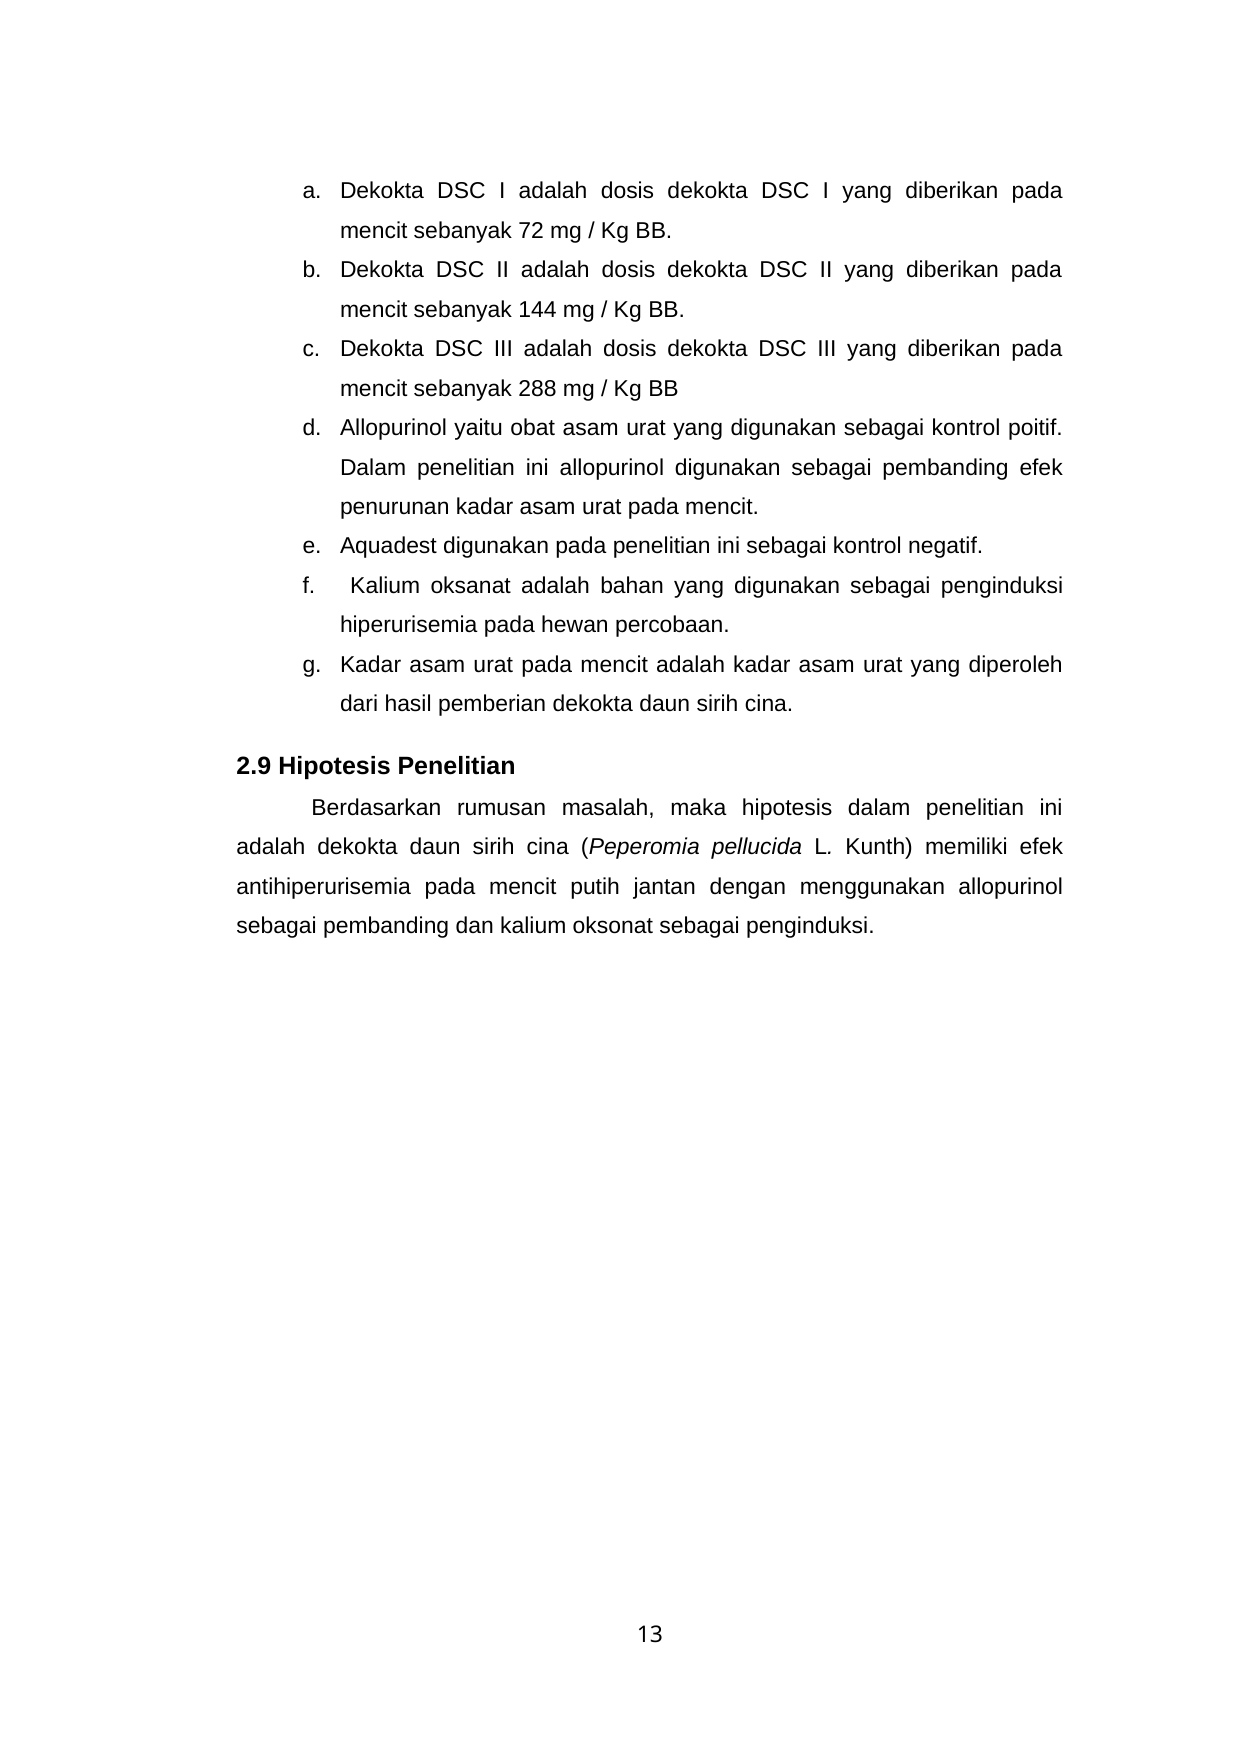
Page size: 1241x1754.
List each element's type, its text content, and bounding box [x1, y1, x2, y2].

list Kadar asam urat pada mencit adalah kadar asam urat yang diperoleh dari hasil pemberian dekokta daun sirih cina. [302, 651, 1063, 717]
list Allopurinol yaitu obat asam urat yang digunakan sebagai kontrol poitif. Dalam penelitian ini allopurinol digunakan sebagai pembanding efek penurunan kadar asam urat pada mencit. [302, 414, 1063, 519]
list Dekokta DSC III adalah dosis dekokta DSC III yang diberikan pada mencit sebanyak 288 mg / Kg BB [302, 335, 1063, 401]
list Kalium oksanat adalah bahan yang digunakan sebagai penginduksi hiperurisemia pada hewan percobaan. [302, 572, 1063, 638]
list Aquadest digunakan pada penelitian ini sebagai kontrol negatif. [302, 532, 1063, 559]
list Dekokta DSC I adalah dosis dekokta DSC I yang diberikan pada mencit sebanyak 72 mg / Kg BB. [302, 177, 1063, 243]
text Berdasarkan rumusan masalah, maka hipotesis dalam penelitian ini adalah dekokta daun sirih cina (Peperomia pellucida L. Kunth) memiliki efek antihiperurisemia pada mencit putih jantan dengan menggunakan allopurinol sebagai pembanding dan kalium oksonat sebagai penginduksi. [236, 794, 1063, 939]
text 2.9 Hipotesis Penelitian [236, 751, 1063, 779]
list Dekokta DSC II adalah dosis dekokta DSC II yang diberikan pada mencit sebanyak 144 mg / Kg BB. [302, 256, 1063, 322]
